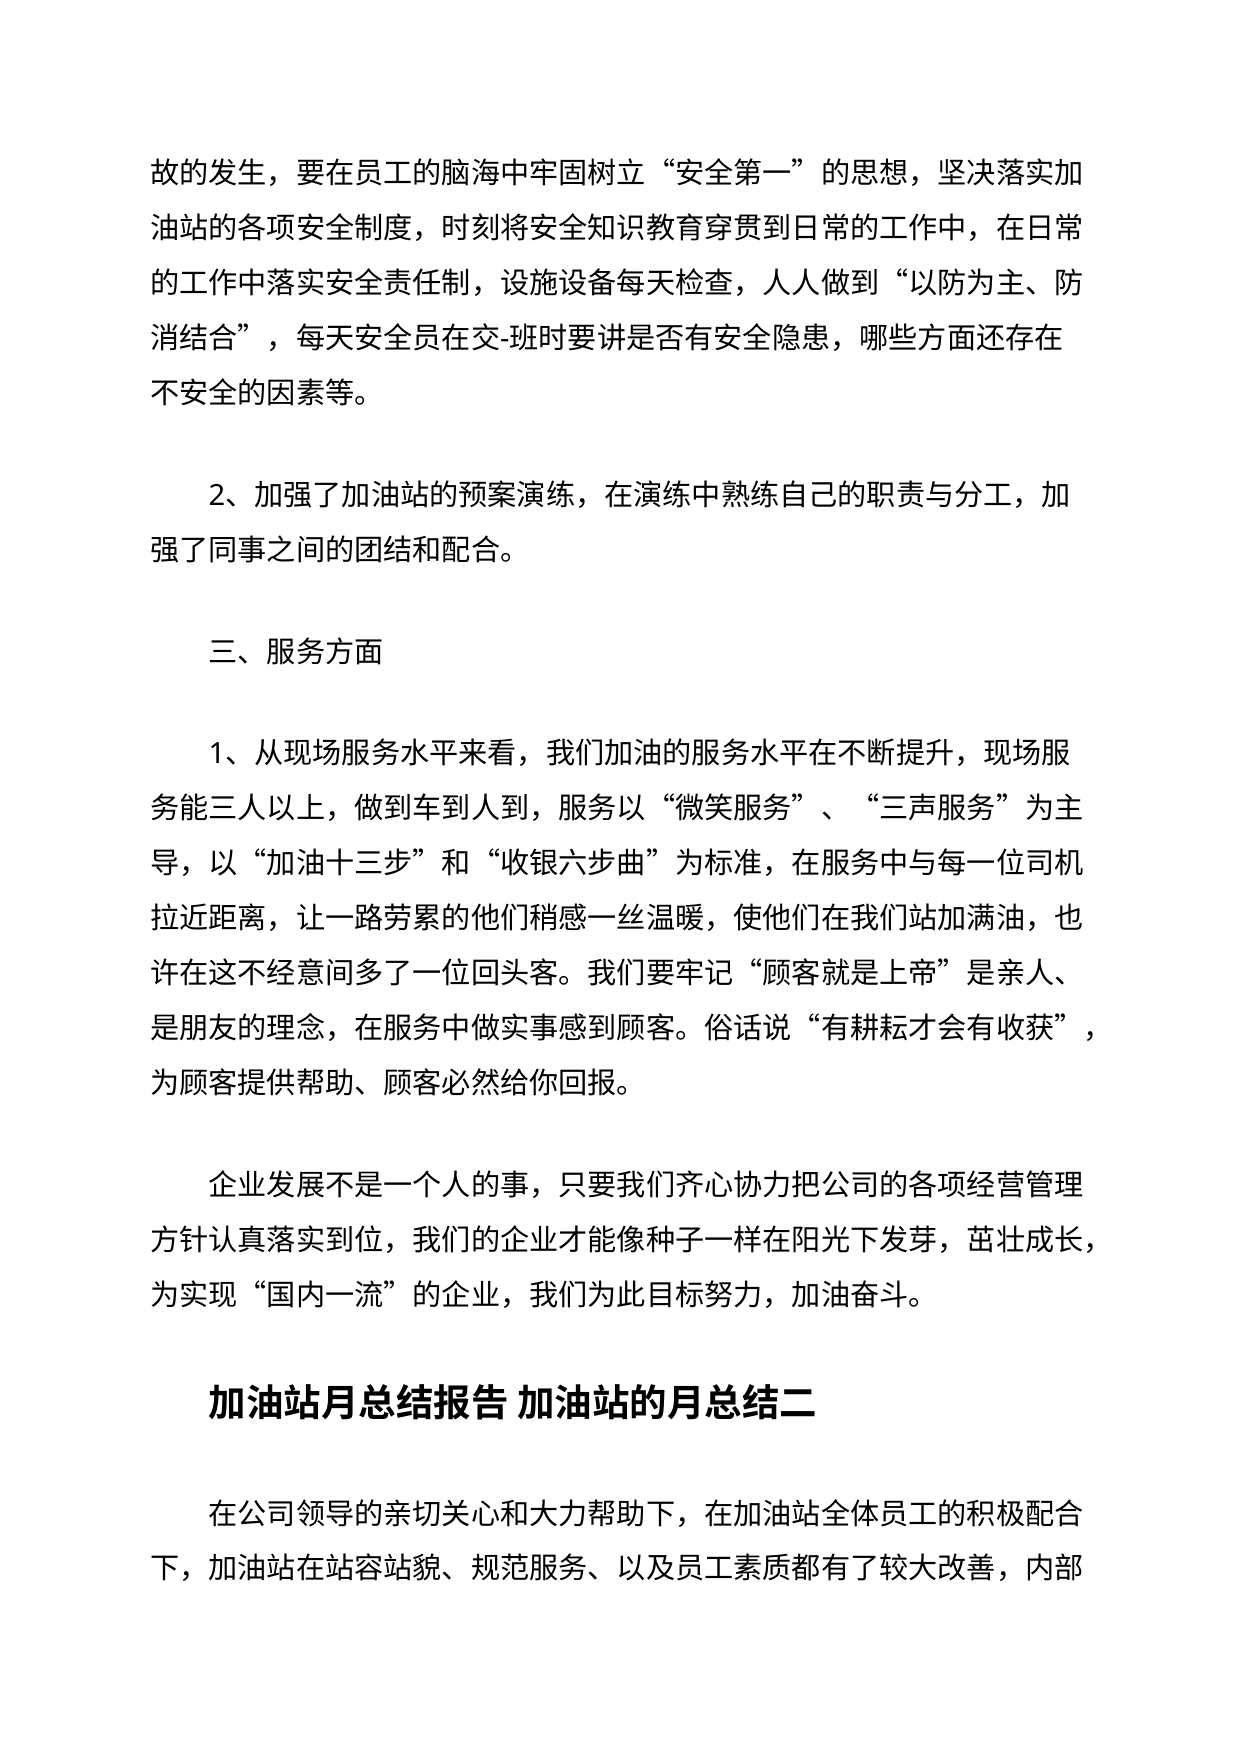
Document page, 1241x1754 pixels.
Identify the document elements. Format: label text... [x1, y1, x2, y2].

text 1、从现场服务水平来看，我们加油的服务水平在不断提升，现场服务能三人以上，做到车到人到，服务以“微笑服务”、“三声服务”为主导，以“加油十三步”和“收银六步曲”为标准，在服务中与每一位司机拉近距离，让一路劳累的他们稍感一丝温暖，使他们在我们站加满油，也许在这不经意间多了一位回头客。我们要牢记“顾客就是上帝”是亲人、是朋友的理念，在服务中做实事感到顾客。俗话说“有耕耘才会有收获”，为顾客提供帮助、顾客必然给你回报。 [150, 730, 1090, 1102]
text 加油站月总结报告 加油站的月总结二 [150, 1373, 1090, 1427]
text 企业发展不是一个人的事，只要我们齐心协力把公司的各项经营管理方针认真落实到位，我们的企业才能像种子一样在阳光下发芽，茁壮成长，为实现“国内一流”的企业，我们为此目标努力，加油奋斗。 [150, 1161, 1090, 1313]
text 2、加强了加油站的预案演练，在演练中熟练自己的职责与分工，加强了同事之间的团结和配合。 [150, 471, 1090, 569]
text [150, 1490, 1090, 1587]
text 三、服务方面 [150, 628, 1090, 671]
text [150, 150, 1090, 412]
